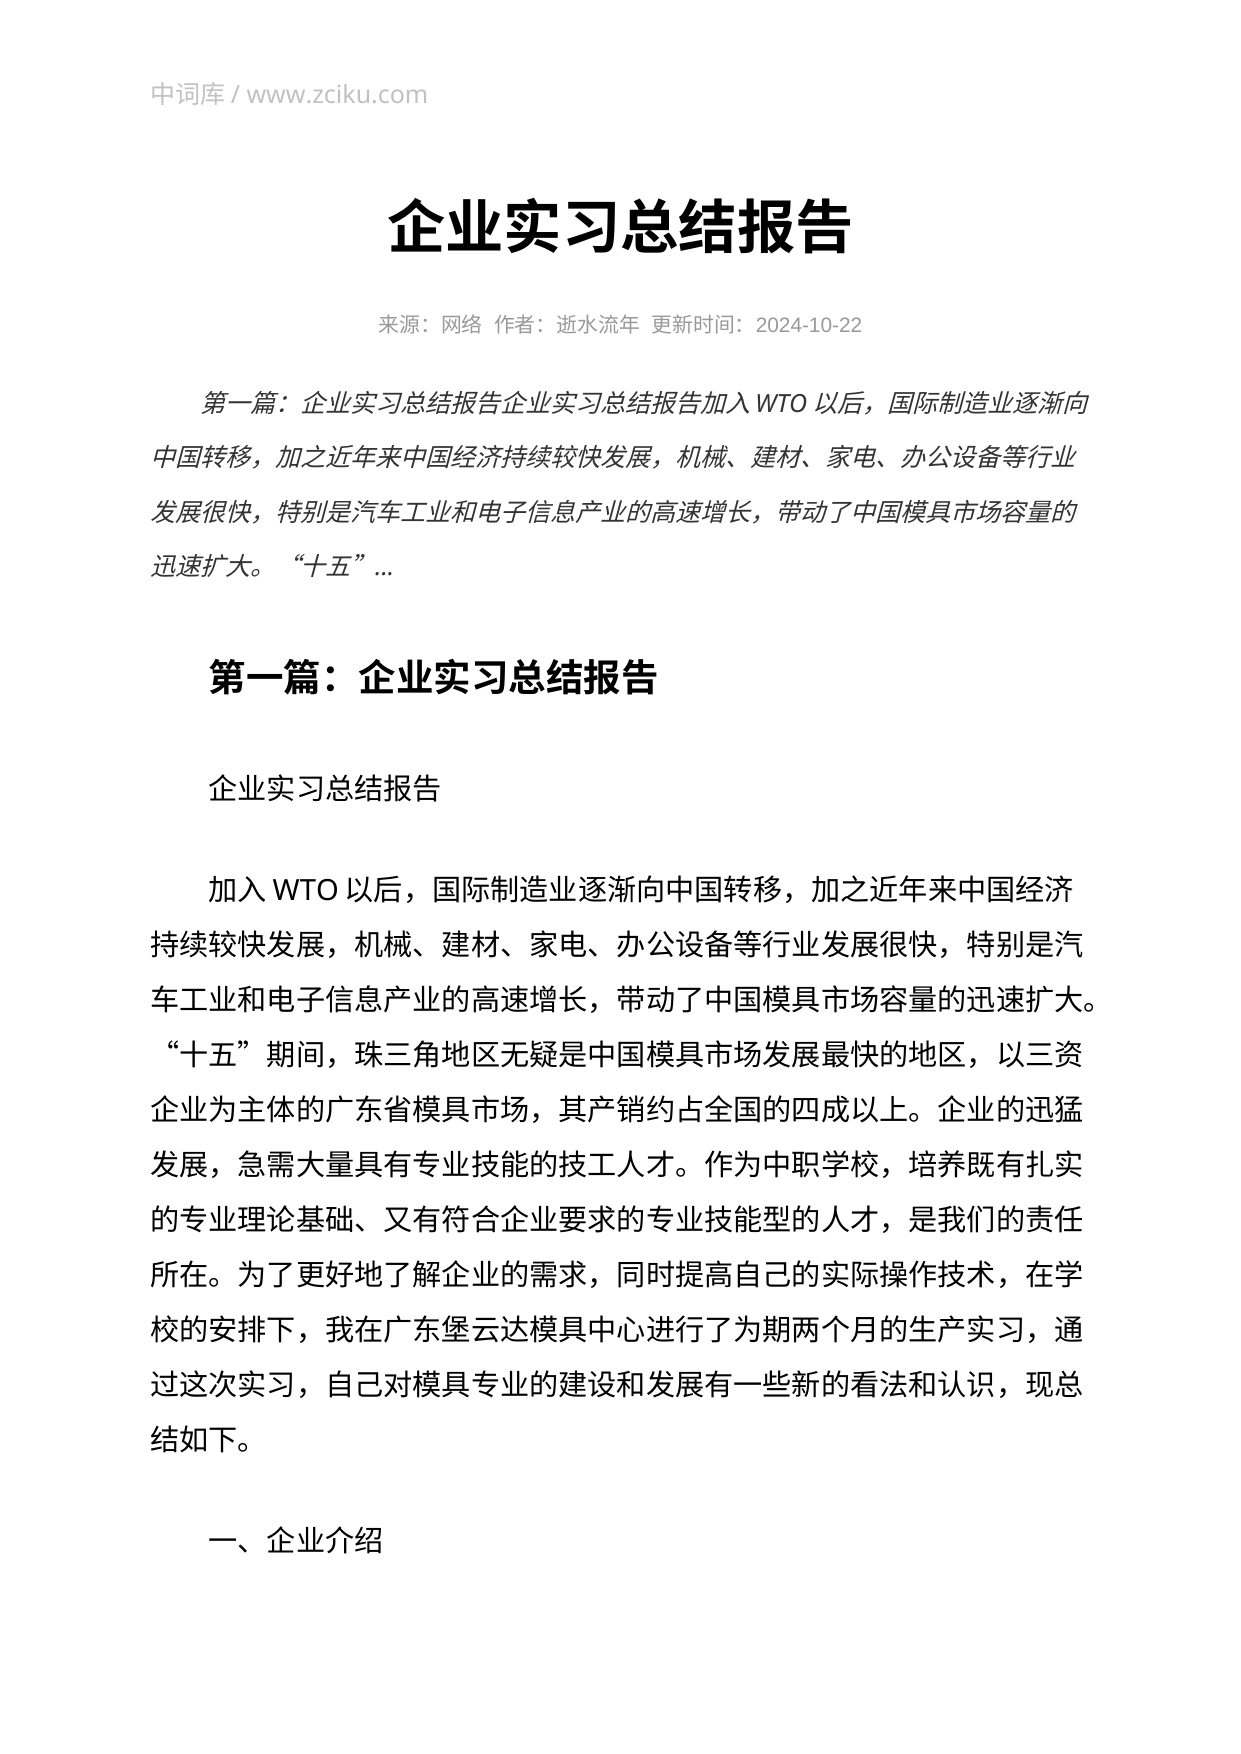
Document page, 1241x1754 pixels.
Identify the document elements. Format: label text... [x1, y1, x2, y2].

text 第一篇：企业实习总结报告 [150, 648, 1090, 702]
text 来源：网络 作者：逝水流年 更新时间：2024-10-22 [150, 313, 1090, 337]
text 加入WTO以后，国际制造业逐渐向中国转移，加之近年来中国经济持续较快发展，机械、建材、家电、办公设备等行业发展很快，特别是汽车工业和电子信息产业的高速增长，带动了中国模具市场容量的迅速扩大。“十五”期间，珠三角地区无疑是中国模具市场发展最快的地区，以三资企业为主体的广东省模具市场，其产销约占全国的四成以上。企业的迅猛发展，急需大量具有专业技能的技工人才。作为中职学校，培养既有扎实的专业理论基础、又有符合企业要求的专业技能型的人才，是我们的责任所在。为了更好地了解企业的需求，同时提高自己的实际操作技术，在学校的安排下，我在广东堡云达模具中心进行了为期两个月的生产实习，通过这次实习，自己对模具专业的建设和发展有一些新的看法和认识，现总结如下。 [150, 867, 1090, 1458]
text 第一篇：企业实习总结报告企业实习总结报告加入WTO以后，国际制造业逐渐向中国转移，加之近年来中国经济持续较快发展，机械、建材、家电、办公设备等行业发展很快，特别是汽车工业和电子信息产业的高速增长，带动了中国模具市场容量的迅速扩大。“十五”... [150, 383, 1090, 583]
subtitle 企业实习总结报告 [150, 181, 1090, 266]
text 一、企业介绍 [150, 1518, 1090, 1560]
text 企业实习总结报告 [150, 765, 1090, 807]
